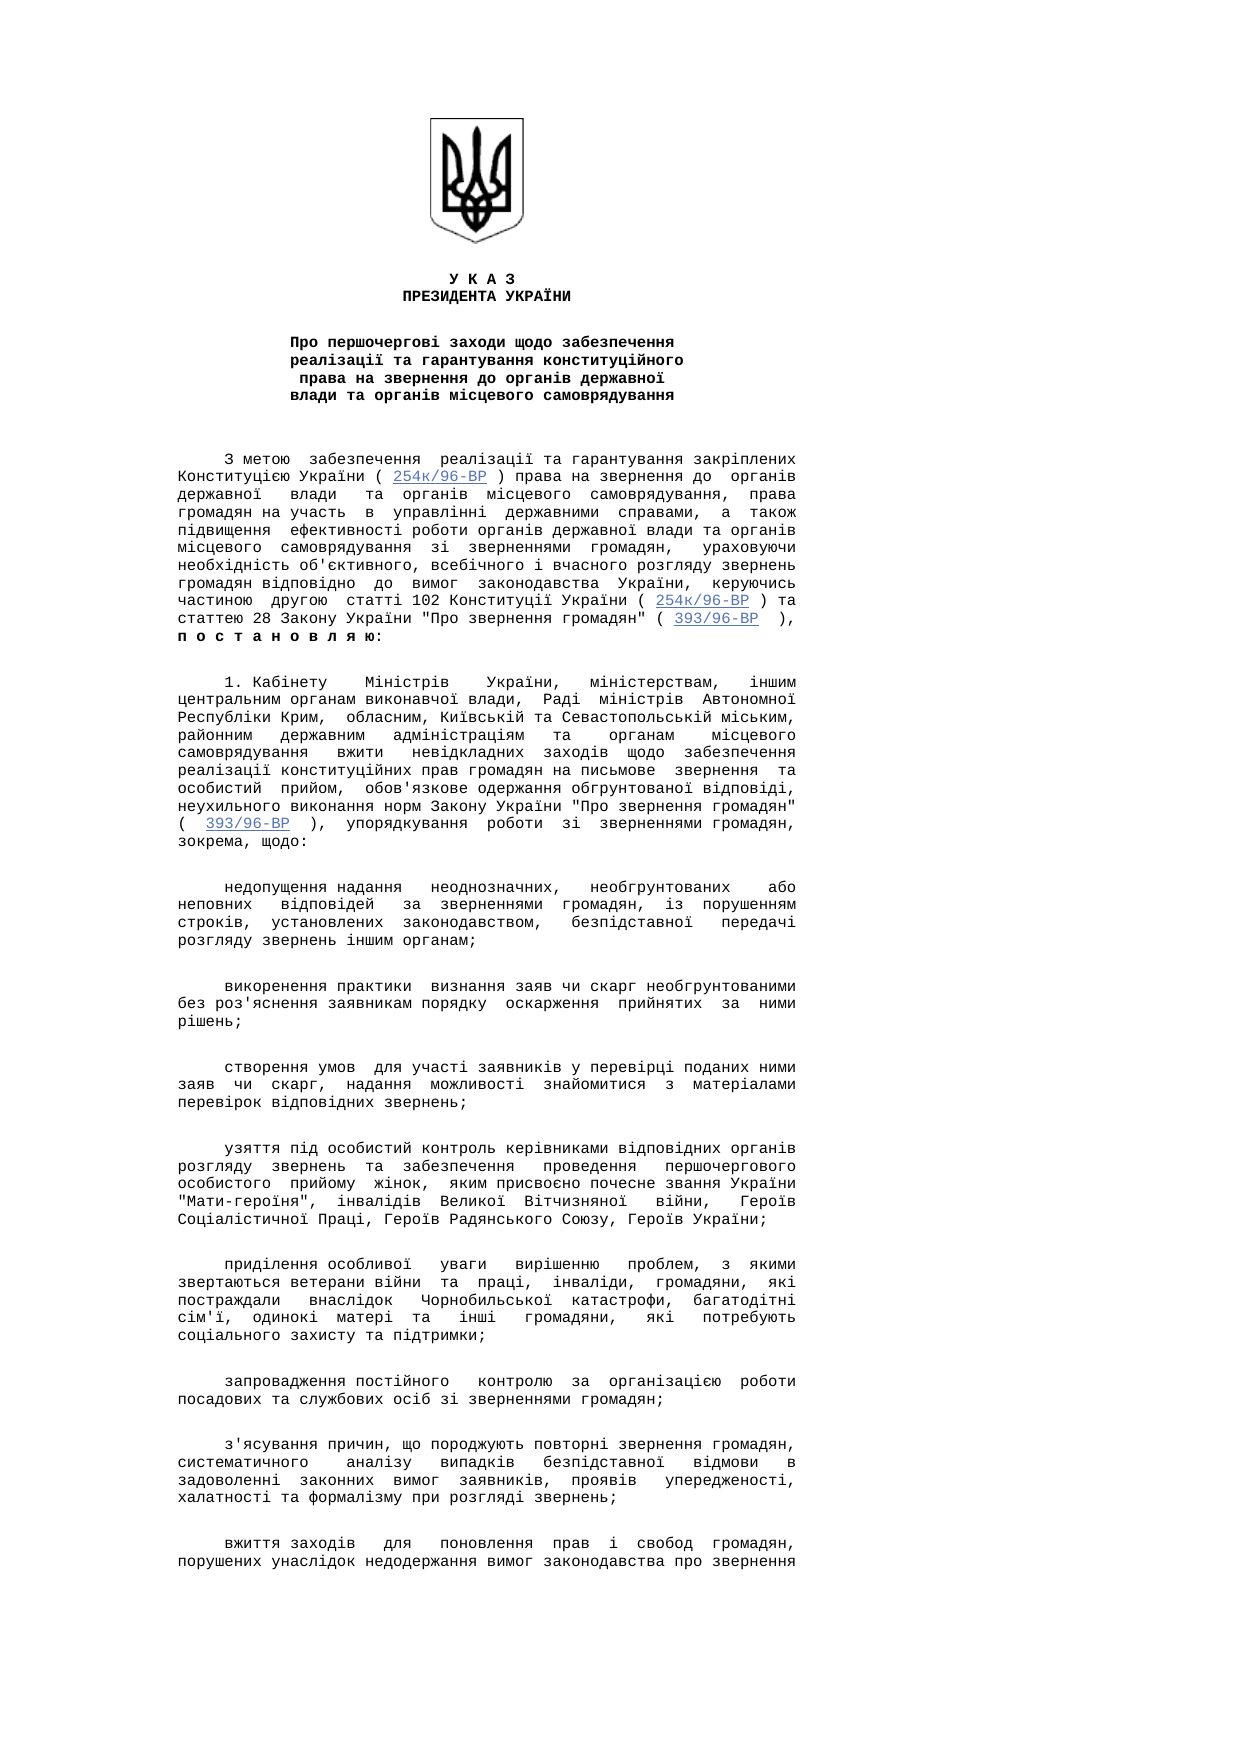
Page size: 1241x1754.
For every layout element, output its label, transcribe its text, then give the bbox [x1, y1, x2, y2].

text створення умов для участі заявників у перевірці поданих ними заяв чи скарг, надання можливості знайомитися з матеріалами перевірок відповідних звернень; [177, 1059, 1152, 1140]
picture [430, 118, 524, 244]
text У К А З ПРЕЗИДЕНТА УКРАЇНИ [177, 271, 1152, 334]
text недопущення надання неоднозначних, необгрунтованих або неповних відповідей за зверненнями громадян, із порушенням строків, установлених законодавством, безпідставної передачі розгляду звернень іншим органам; [177, 879, 1152, 978]
text Про першочергові заходи щодо забезпечення реалізації та гарантування конституційного права на звернення до органів державної влади та органів місцевого самоврядування [177, 334, 1152, 451]
text приділення особливої уваги вирішенню проблем, з якими звертаються ветерани війни та праці, інваліди, громадяни, які постраждали внаслідок Чорнобильської катастрофи, багатодітні сім'ї, одинокі матері та інші громадяни, які потребують соціального захисту та підтримки; [177, 1257, 1152, 1373]
text запровадження постійного контролю за організацією роботи посадових та службових осіб зі зверненнями громадян; [177, 1373, 1152, 1437]
text 1. Кабінету Міністрів України, міністерствам, іншим центральним органам виконавчої влади, Раді міністрів Автономної Республіки Крим, обласним, Київській та Севастопольській міським, районним державним адміністраціям та органам місцевого самоврядування вжити невідкладних заходів щодо забезпечення реалізації конституційних прав громадян на письмове звернення та особистий прийом, обов'язкове одержання обгрунтованої відповіді, неухильного виконання норм Закону України "Про звернення громадян" ( 393/96-ВР ), упорядкування роботи зі зверненнями громадян, зокрема, щодо: [177, 674, 1152, 879]
text викоренення практики визнання заяв чи скарг необгрунтованими без роз'яснення заявникам порядку оскарження прийнятих за ними рішень; [177, 978, 1152, 1059]
text з'ясування причин, що породжують повторні звернення громадян, систематичного аналізу випадків безпідставної відмови в задоволенні законних вимог заявників, проявів упередженості, халатності та формалізму при розгляді звернень; [177, 1437, 1152, 1536]
text узяття під особистий контроль керівниками відповідних органів розгляду звернень та забезпечення проведення першочергового особистого прийому жінок, яким присвоєно почесне звання України "Мати-героїня", інвалідів Великої Вітчизняної війни, Героїв Соціалістичної Праці, Героїв Радянського Союзу, Героїв України; [177, 1140, 1152, 1257]
text З метою забезпечення реалізації та гарантування закріплених Конституцією України ( 254к/96-ВР ) права на звернення до органів державної влади та органів місцевого самоврядування, права громадян на участь в управлінні державними справами, а також підвищення ефективності роботи органів державної влади та органів місцевого самоврядування зі зверненнями громадян, ураховуючи необхідність об'єктивного, всебічного і вчасного розгляду звернень громадян відповідно до вимог законодавства України, керуючись частиною другою статті 102 Конституції України ( 254к/96-ВР ) та статтею 28 Закону України "Про звернення громадян" ( 393/96-ВР ), п о с т а н о в л я ю: [177, 451, 1152, 674]
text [177, 1536, 1152, 1571]
